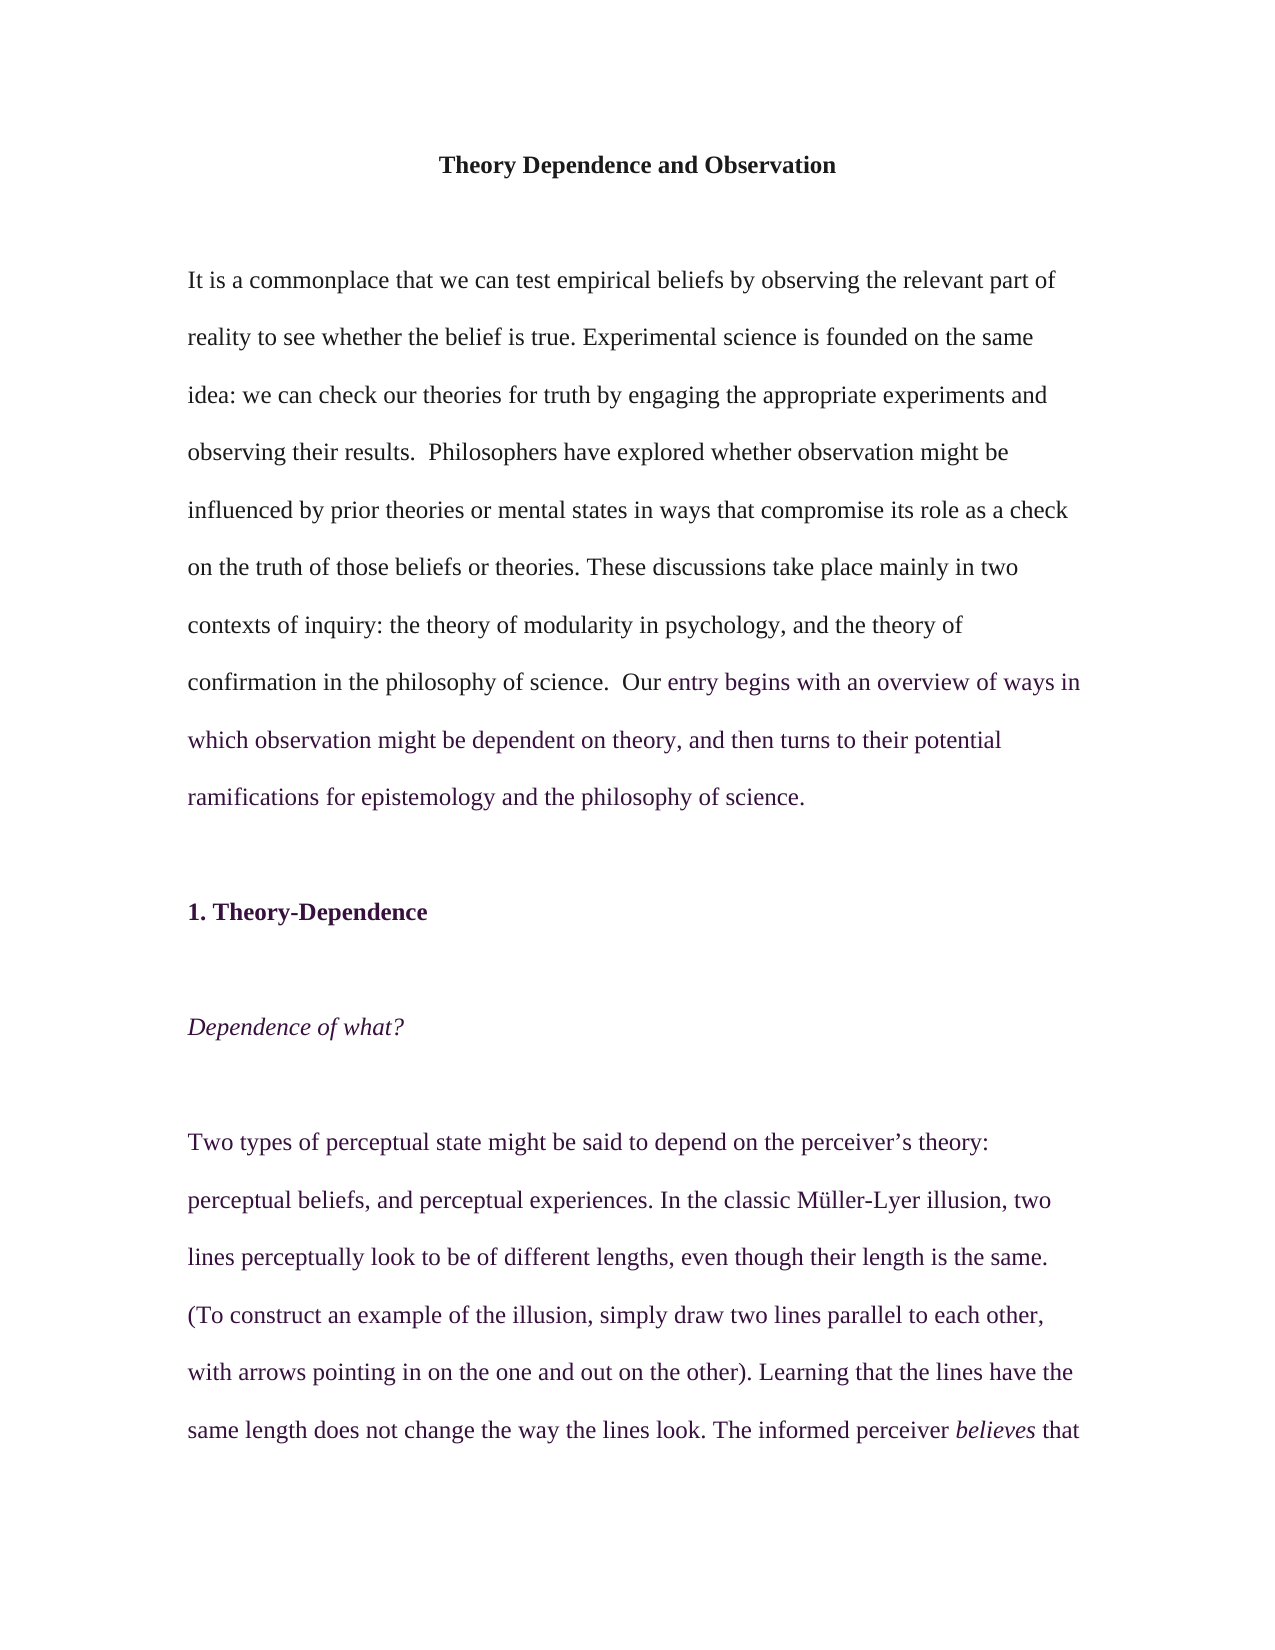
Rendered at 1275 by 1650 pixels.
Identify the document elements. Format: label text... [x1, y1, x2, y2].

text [187, 1127, 1087, 1444]
text 1. Theory-Dependence [187, 897, 1087, 926]
text It is a commonplace that we can test empirical beliefs by observing the relevant part of reality to see whether the belief is true. Experimental science is founded on the same idea: we can check our theories for truth by engaging the appropriate experiments and observing their results. Philosophers have explored whether observation might be influenced by prior theories or mental states in ways that compromise its role as a check on the truth of those beliefs or theories. These discussions take place mainly in two contexts of inquiry: the theory of modularity in psychology, and the theory of confirmation in the philosophy of science. Our entry begins with an overview of ways in which observation might be dependent on theory, and then turns to their potential ramifications for epistemology and the philosophy of science. [187, 265, 1087, 811]
text Dependence of what? [187, 1012, 1087, 1041]
text Theory Dependence and Observation [187, 150, 1087, 179]
